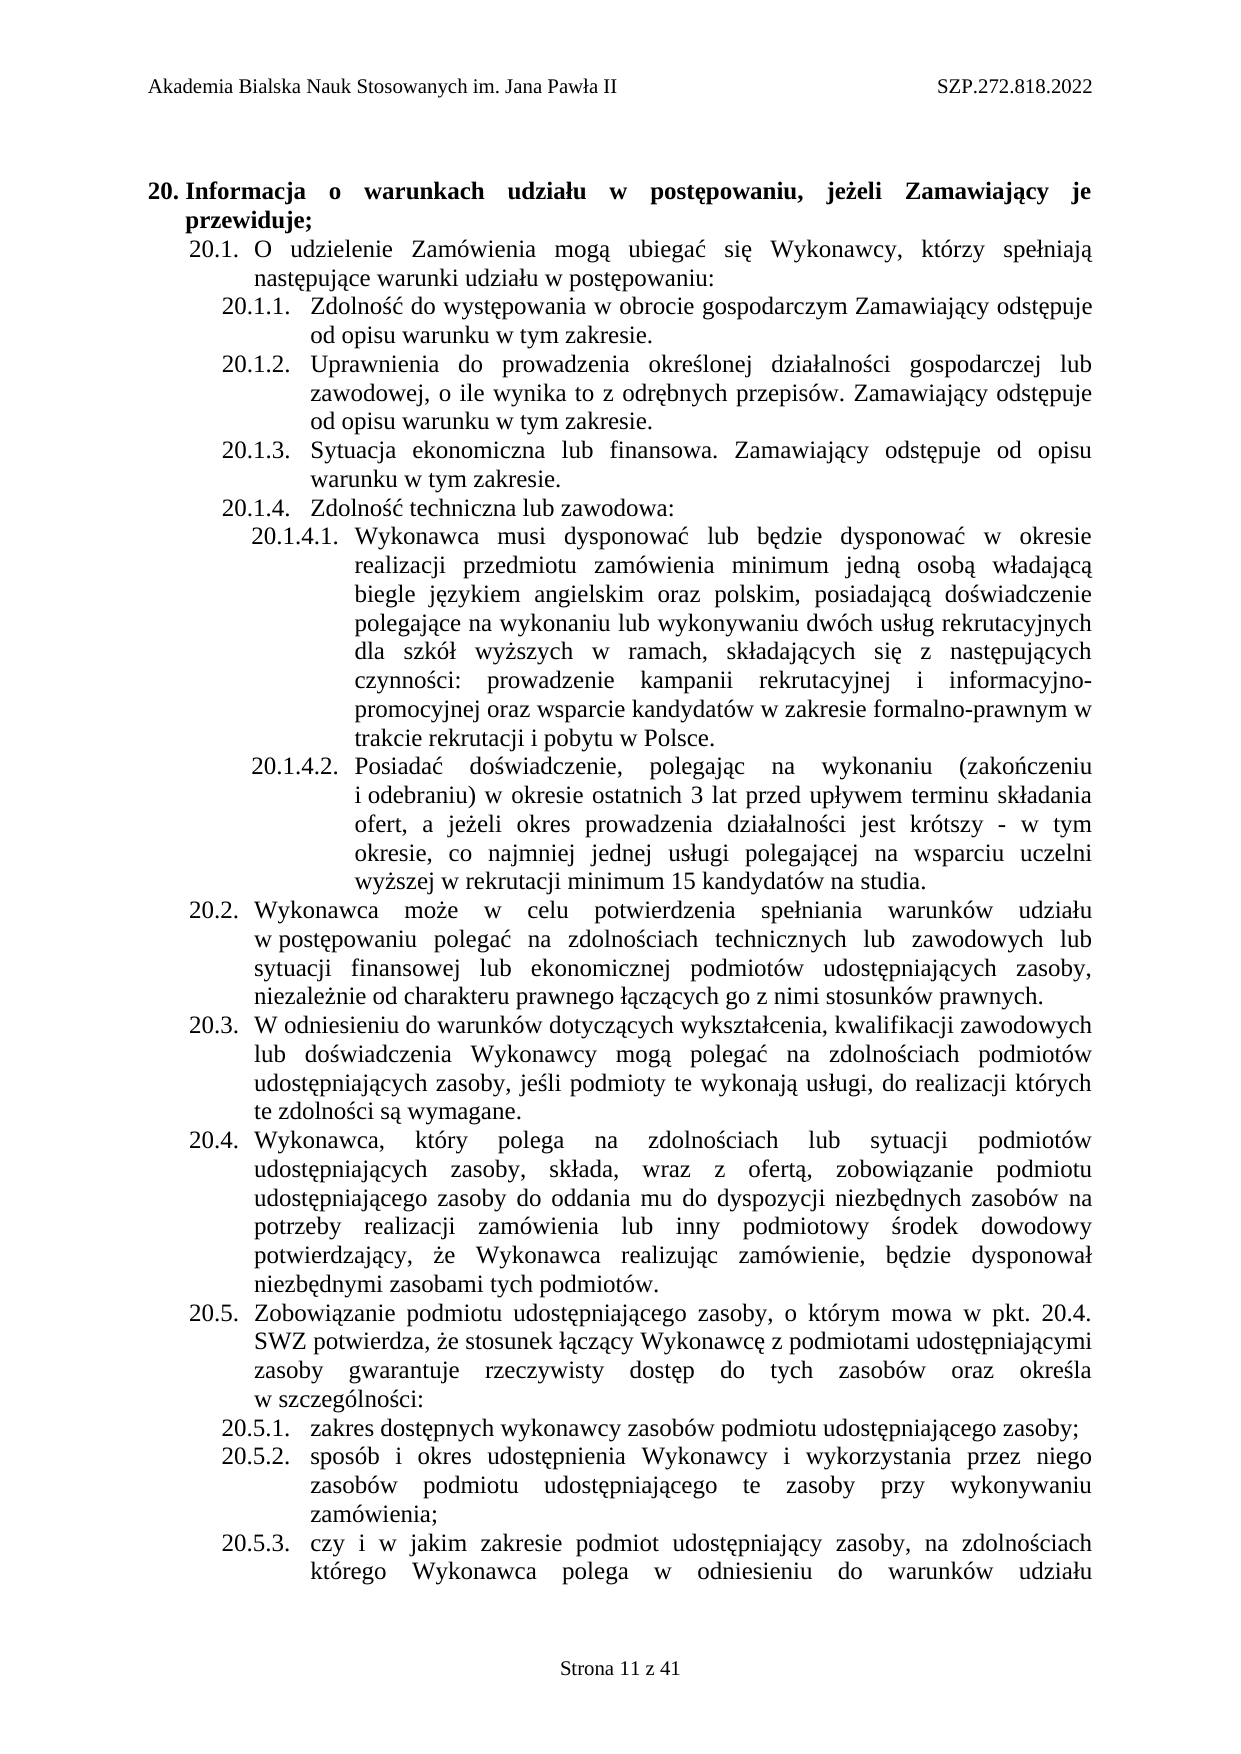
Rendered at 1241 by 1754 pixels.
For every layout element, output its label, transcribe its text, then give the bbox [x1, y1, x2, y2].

list sposób i okres udostępnienia Wykonawcy i wykorzystania przez niego zasobów podmiotu udostępniającego te zasoby przy wykonywaniu zamówienia; [221, 1441, 1093, 1528]
list Uprawnienia do prowadzenia określonej działalności gospodarczej lub zawodowej, o ile wynika to z odrębnych przepisów. Zamawiający odstępuje od opisu warunku w tym zakresie. [222, 349, 1093, 435]
list Wykonawca, który polega na zdolnościach lub sytuacji podmiotów udostępniających zasoby, składa, wraz z ofertą, zobowiązanie podmiotu udostępniającego zasoby do oddania mu do dyspozycji niezbędnych zasobów na potrzeby realizacji zamówienia lub inny podmiotowy środek dowodowy potwierdzający, że Wykonawca realizując zamówienie, będzie dysponował niezbędnymi zasobami tych podmiotów. [189, 1125, 1093, 1298]
list Sytuacja ekonomiczna lub finansowa. Zamawiający odstępuje od opisu warunku w tym zakresie. [222, 435, 1093, 493]
list zakres dostępnych wykonawcy zasobów podmiotu udostępniającego zasoby; [221, 1413, 1093, 1441]
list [221, 1528, 1093, 1585]
list Wykonawca musi dysponować lub będzie dysponować w okresie realizacji przedmiotu zamówienia minimum jedną osobą władającą biegle językiem angielskim oraz polskim, posiadającą doświadczenie polegające na wykonaniu lub wykonywaniu dwóch usług rekrutacyjnych dla szkół wyższych w ramach, składających się z następujących czynności: prowadzenie kampanii rekrutacyjnej i informacyjno-promocyjnej oraz wsparcie kandydatów w zakresie formalno-prawnym w trakcie rekrutacji i pobytu w Polsce. [251, 521, 1093, 751]
list O udzielenie Zamówienia mogą ubiegać się Wykonawcy, którzy spełniają następujące warunki udziału w postępowaniu: [189, 234, 1093, 291]
list Zdolność do występowania w obrocie gospodarczym Zamawiający odstępuje od opisu warunku w tym zakresie. [222, 291, 1093, 349]
list Posiadać doświadczenie, polegając na wykonaniu (zakończeniu i odebraniu) w okresie ostatnich 3 lat przed upływem terminu składania ofert, a jeżeli okres prowadzenia działalności jest krótszy - w tym okresie, co najmniej jednej usługi polegającej na wsparciu uczelni wyższej w rekrutacji minimum 15 kandydatów na studia. [251, 751, 1093, 895]
list Zdolność techniczna lub zawodowa: [222, 493, 1093, 521]
list W odniesieniu do warunków dotyczących wykształcenia, kwalifikacji zawodowych lub doświadczenia Wykonawcy mogą polegać na zdolnościach podmiotów udostępniających zasoby, jeśli podmioty te wykonają usługi, do realizacji których te zdolności są wymagane. [189, 1010, 1093, 1125]
list Zobowiązanie podmiotu udostępniającego zasoby, o którym mowa w pkt. 20.4. SWZ potwierdza, że stosunek łączący Wykonawcę z podmiotami udostępniającymi zasoby gwarantuje rzeczywisty dostęp do tych zasobów oraz określa w szczególności: [189, 1298, 1093, 1413]
list Informacja o warunkach udziału w postępowaniu, jeżeli Zamawiający je przewiduje; [148, 176, 1093, 234]
list Wykonawca może w celu potwierdzenia spełniania warunków udziału w postępowaniu polegać na zdolnościach technicznych lub zawodowych lub sytuacji finansowej lub ekonomicznej podmiotów udostępniających zasoby, niezależnie od charakteru prawnego łączących go z nimi stosunków prawnych. [189, 895, 1093, 1010]
